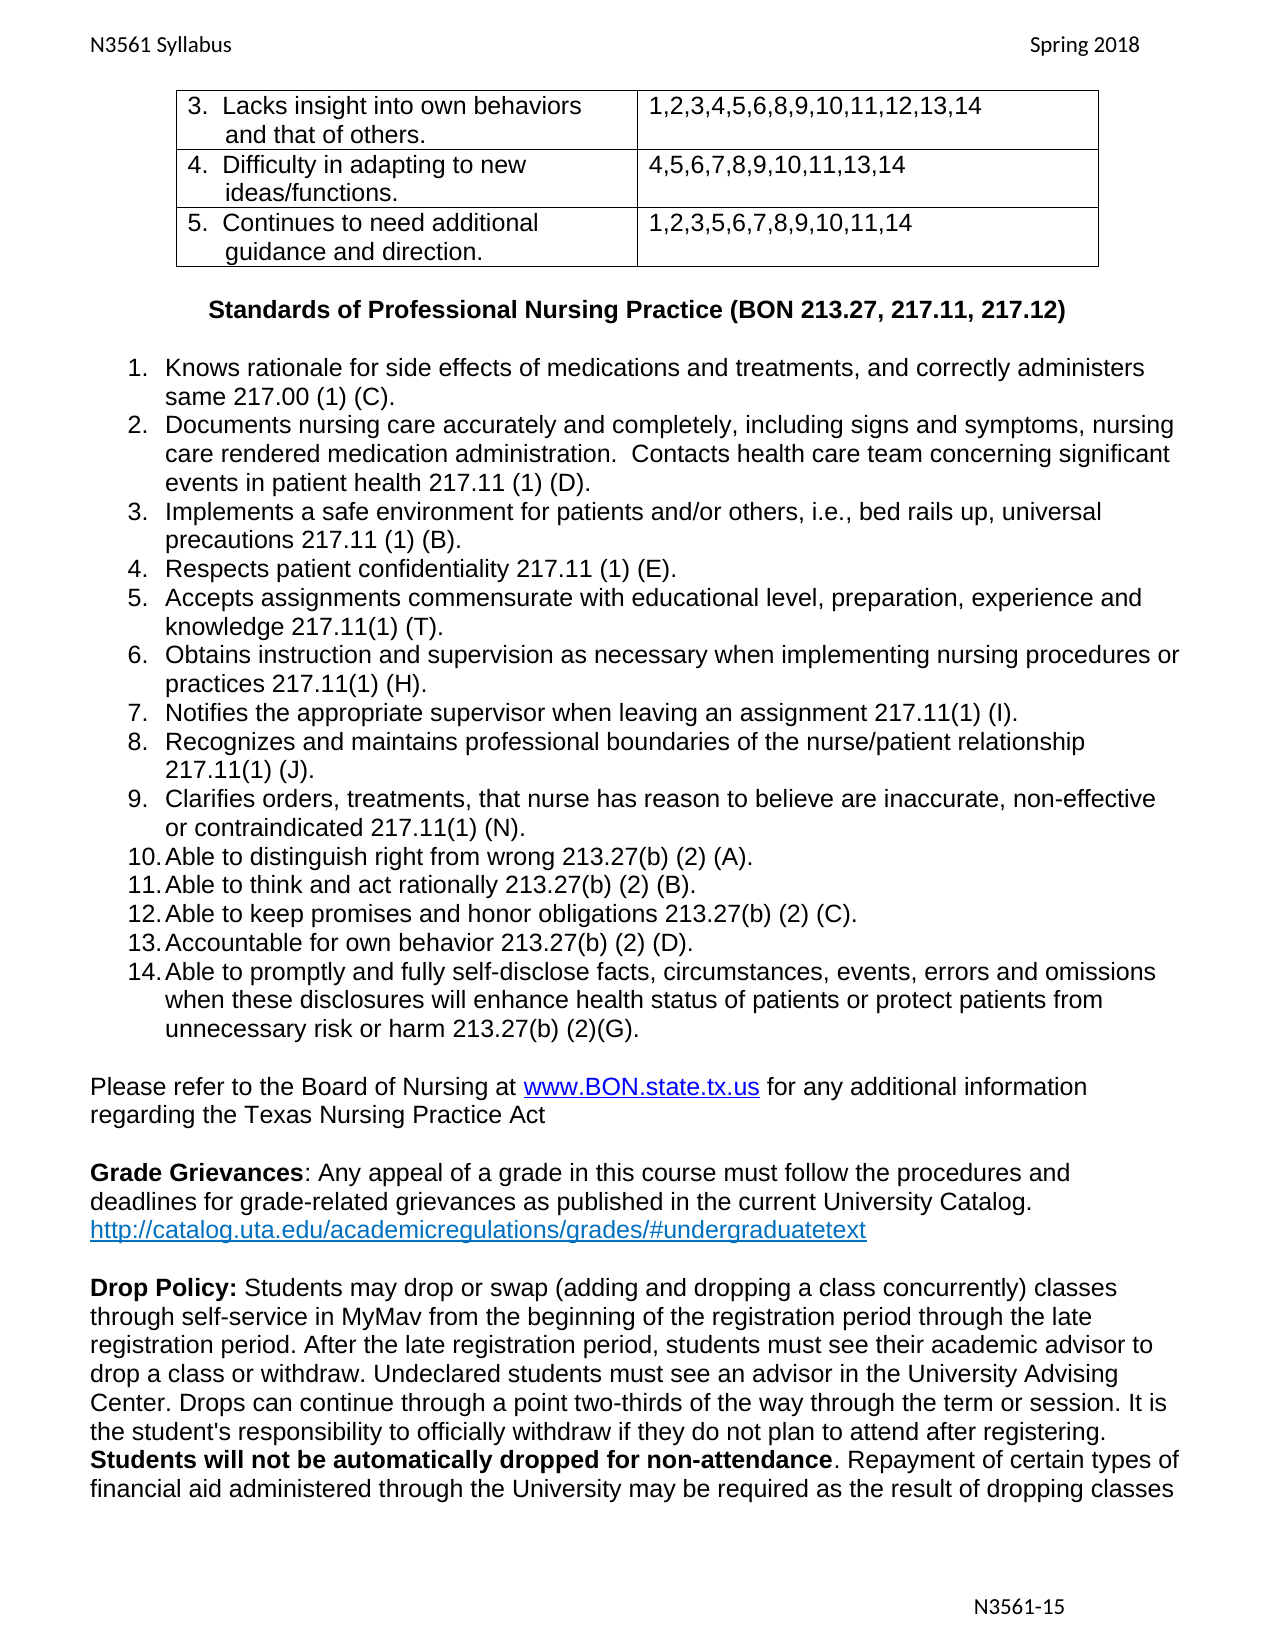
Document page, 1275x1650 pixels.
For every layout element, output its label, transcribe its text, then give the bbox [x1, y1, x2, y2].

list Able to promptly and fully self-disclose facts, circumstances, events, errors and omissions when these disclosures will enhance health status of patients or protect patients from unnecessary risk or harm 213.27(b) (2)(G). [127, 957, 1185, 1043]
list Documents nursing care accurately and completely, including signs and symptoms, nursing care rendered medication administration. Contacts health care team concerning significant events in patient health 217.11 (1) (D). [127, 410, 1185, 497]
list Accountable for own behavior 213.27(b) (2) (D). [127, 928, 1185, 957]
list Recognizes and maintains professional boundaries of the nurse/patient relationship 217.11(1) (J). [127, 727, 1185, 784]
list Able to keep promises and honor obligations 213.27(b) (2) (C). [127, 899, 1185, 928]
table_cell 4,5,6,7,8,9,10,11,13,14 [638, 150, 1098, 207]
list Accepts assignments commensurate with educational level, preparation, experience and knowledge 217.11(1) (T). [127, 583, 1185, 640]
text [90, 1273, 1185, 1503]
text Standards of Professional Nursing Practice (BON 213.27, 217.11, 217.12) [90, 295, 1185, 324]
list Able to distinguish right from wrong 213.27(b) (2) (A). [127, 842, 1185, 870]
list Knows rationale for side effects of medications and treatments, and correctly administers same 217.00 (1) (C). [127, 353, 1185, 410]
text Please refer to the Board of Nursing at www.BON.state.tx.us for any additional information regarding the Texas Nursing Practice Act [90, 1072, 1185, 1129]
table_cell 3. Lacks insight into own behaviors and that of others. [177, 91, 637, 148]
table_cell 1,2,3,4,5,6,8,9,10,11,12,13,14 [638, 91, 1098, 148]
list Notifies the appropriate supervisor when leaving an assignment 217.11(1) (I). [127, 698, 1185, 727]
list Respects patient confidentiality 217.11 (1) (E). [127, 554, 1185, 583]
list Clarifies orders, treatments, that nurse has reason to believe are inaccurate, non-effective or contraindicated 217.11(1) (N). [127, 784, 1185, 842]
list Obtains instruction and supervision as necessary when implementing nursing procedures or practices 217.11(1) (H). [127, 640, 1185, 698]
list Able to think and act rationally 213.27(b) (2) (B). [127, 870, 1185, 899]
text Grade Grievances: Any appeal of a grade in this course must follow the procedures and deadlines for grade-related grievances as published in the current University Catalog. http://catalog.uta.edu/academicregulations/grades/#undergraduatetext [90, 1158, 1185, 1244]
table_cell 4. Difficulty in adapting to new ideas/functions. [177, 150, 637, 207]
table_cell 5. Continues to need additional guidance and direction. [177, 208, 637, 266]
table_cell 1,2,3,5,6,7,8,9,10,11,14 [638, 208, 1098, 266]
list Implements a safe environment for patients and/or others, i.e., bed rails up, universal precautions 217.11 (1) (B). [127, 497, 1185, 554]
